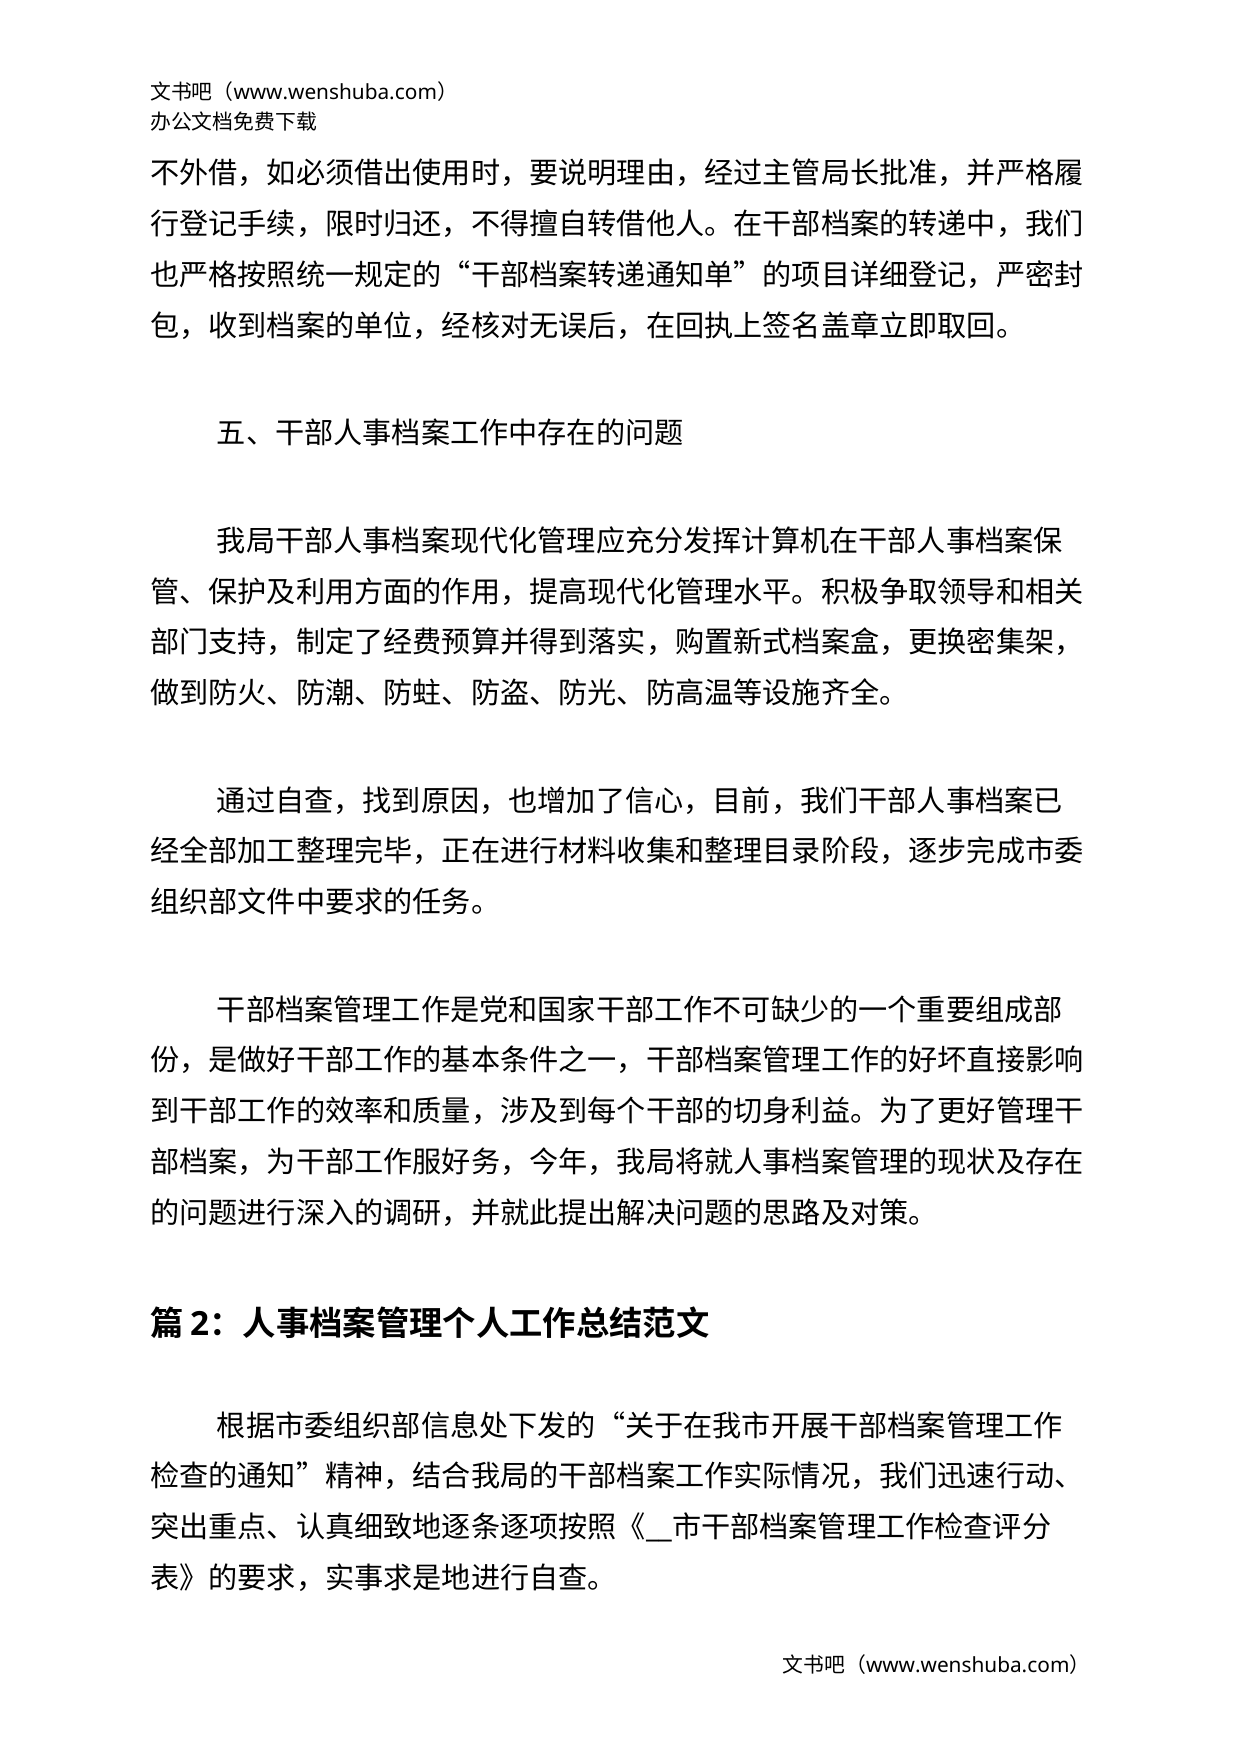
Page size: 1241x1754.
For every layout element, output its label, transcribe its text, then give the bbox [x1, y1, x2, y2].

text 干部档案管理工作是党和国家干部工作不可缺少的一个重要组成部份，是做好干部工作的基本条件之一，干部档案管理工作的好坏直接影响到干部工作的效率和质量，涉及到每个干部的切身利益。为了更好管理干部档案，为干部工作服好务，今年，我局将就人事档案管理的现状及存在的问题进行深入的调研，并就此提出解决问题的思路及对策。 [150, 986, 1090, 1231]
text 篇2：人事档案管理个人工作总结范文 [150, 1297, 1090, 1345]
text 通过自查，找到原因，也增加了信心，目前，我们干部人事档案已经全部加工整理完毕，正在进行材料收集和整理目录阶段，逐步完成市委组织部文件中要求的任务。 [150, 777, 1090, 921]
text 五、干部人事档案工作中存在的问题 [150, 410, 1090, 452]
text 我局干部人事档案现代化管理应充分发挥计算机在干部人事档案保管、保护及利用方面的作用，提高现代化管理水平。积极争取领导和相关部门支持，制定了经费预算并得到落实，购置新式档案盒，更换密集架，做到防火、防潮、防蛀、防盗、防光、防高温等设施齐全。 [150, 517, 1090, 712]
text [150, 150, 1090, 344]
text 根据市委组织部信息处下发的“关于在我市开展干部档案管理工作检查的通知”精神，结合我局的干部档案工作实际情况，我们迅速行动、突出重点、认真细致地逐条逐项按照《__市干部档案管理工作检查评分表》的要求，实事求是地进行自查。 [150, 1402, 1090, 1597]
